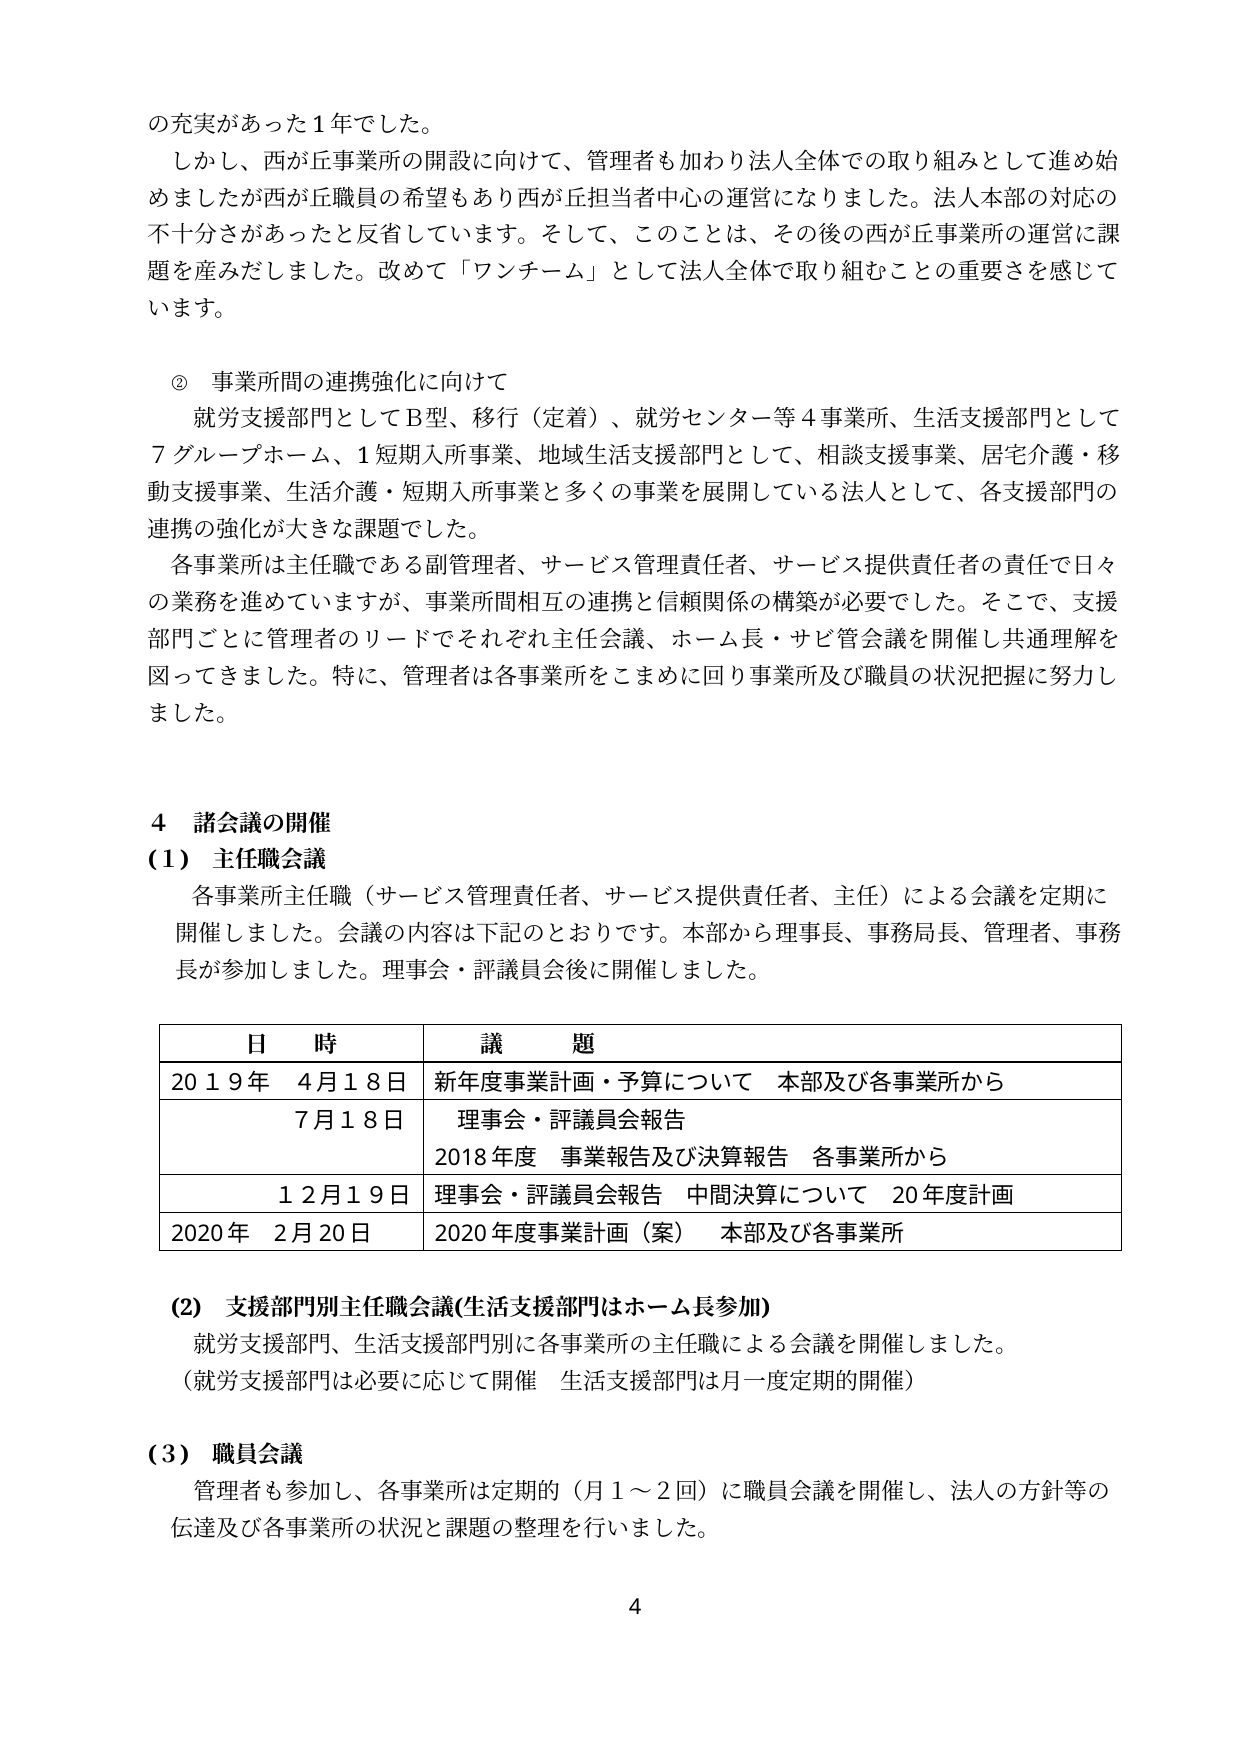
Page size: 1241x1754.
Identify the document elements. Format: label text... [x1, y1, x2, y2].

text 伝達及び各事業所の状況と課題の整理を行いました。 [148, 1508, 1122, 1545]
text しかし、西が丘事業所の開設に向けて、管理者も加わり法人全体での取り組みとして進め始めましたが西が丘職員の希望もあり西が丘担当者中心の運営になりました。法人本部の対応の不十分さがあったと反省しています。そして、このことは、その後の西が丘事業所の運営に課題を産みだしました。改めて「ワンチーム」として法人全体で取り組むことの重要さを感じています。 [148, 141, 1122, 325]
text (１) 主任職会議 [148, 840, 1122, 877]
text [148, 104, 1122, 141]
text 就労支援部門、生活支援部門別に各事業所の主任職による会議を開催しました。 [148, 1324, 1122, 1361]
table_cell 2020年 2月20日 [160, 1213, 423, 1249]
text 開催しました。会議の内容は下記のとおりです。本部から理事長、事務局長、管理者、事務長が参加しました。理事会・評議員会後に開催しました。 [176, 913, 1122, 987]
text 各事業所主任職（サービス管理責任者、サービス提供責任者、主任）による会議を定期に [191, 877, 1122, 913]
table_cell ７月１８日 [160, 1100, 423, 1174]
table_cell 20１９年 ４月１８日 [160, 1063, 423, 1099]
table_cell 理事会・評議員会報告 2018年度 事業報告及び決算報告 各事業所から [424, 1100, 1121, 1174]
table_cell 新年度事業計画・予算について 本部及び各事業所から [424, 1063, 1121, 1099]
text （就労支援部門は必要に応じて開催 生活支援部門は月一度定期的開催） [148, 1361, 1122, 1398]
text 各事業所は主任職である副管理者、サービス管理責任者、サービス提供責任者の責任で日々の業務を進めていますが、事業所間相互の連携と信頼関係の構築が必要でした。そこで、支援部門ごとに管理者のリードでそれぞれ主任会議、ホーム長・サビ管会議を開催し共通理解を図ってきました。特に、管理者は各事業所をこまめに回り事業所及び職員の状況把握に努力しました。 [148, 546, 1122, 729]
text ４ 諸会議の開催 [148, 803, 1122, 840]
table_header 議 題 [424, 1025, 1121, 1061]
text 管理者も参加し、各事業所は定期的（月１～２回）に職員会議を開催し、法人の方針等の [148, 1471, 1122, 1508]
table_cell １２月１９日 [160, 1175, 423, 1212]
table_cell 2020年度事業計画（案） 本部及び各事業所 [424, 1213, 1121, 1249]
text (３) 職員会議 [148, 1434, 1122, 1471]
text 就労支援部門としてＢ型、移行（定着）、就労センター等４事業所、生活支援部門として７グループホーム、1短期入所事業、地域生活支援部門として、相談支援事業、居宅介護・移動支援事業、生活介護・短期入所事業と多くの事業を展開している法人として、各支援部門の連携の強化が大きな課題でした。 [148, 398, 1122, 546]
text (2) 支援部門別主任職会議(生活支援部門はホーム長参加) [148, 1287, 1122, 1324]
table_cell 理事会・評議員会報告 中間決算について 20年度計画 [424, 1175, 1121, 1212]
table_header 日 時 [160, 1025, 423, 1061]
text ② 事業所間の連携強化に向けて [148, 362, 1122, 398]
